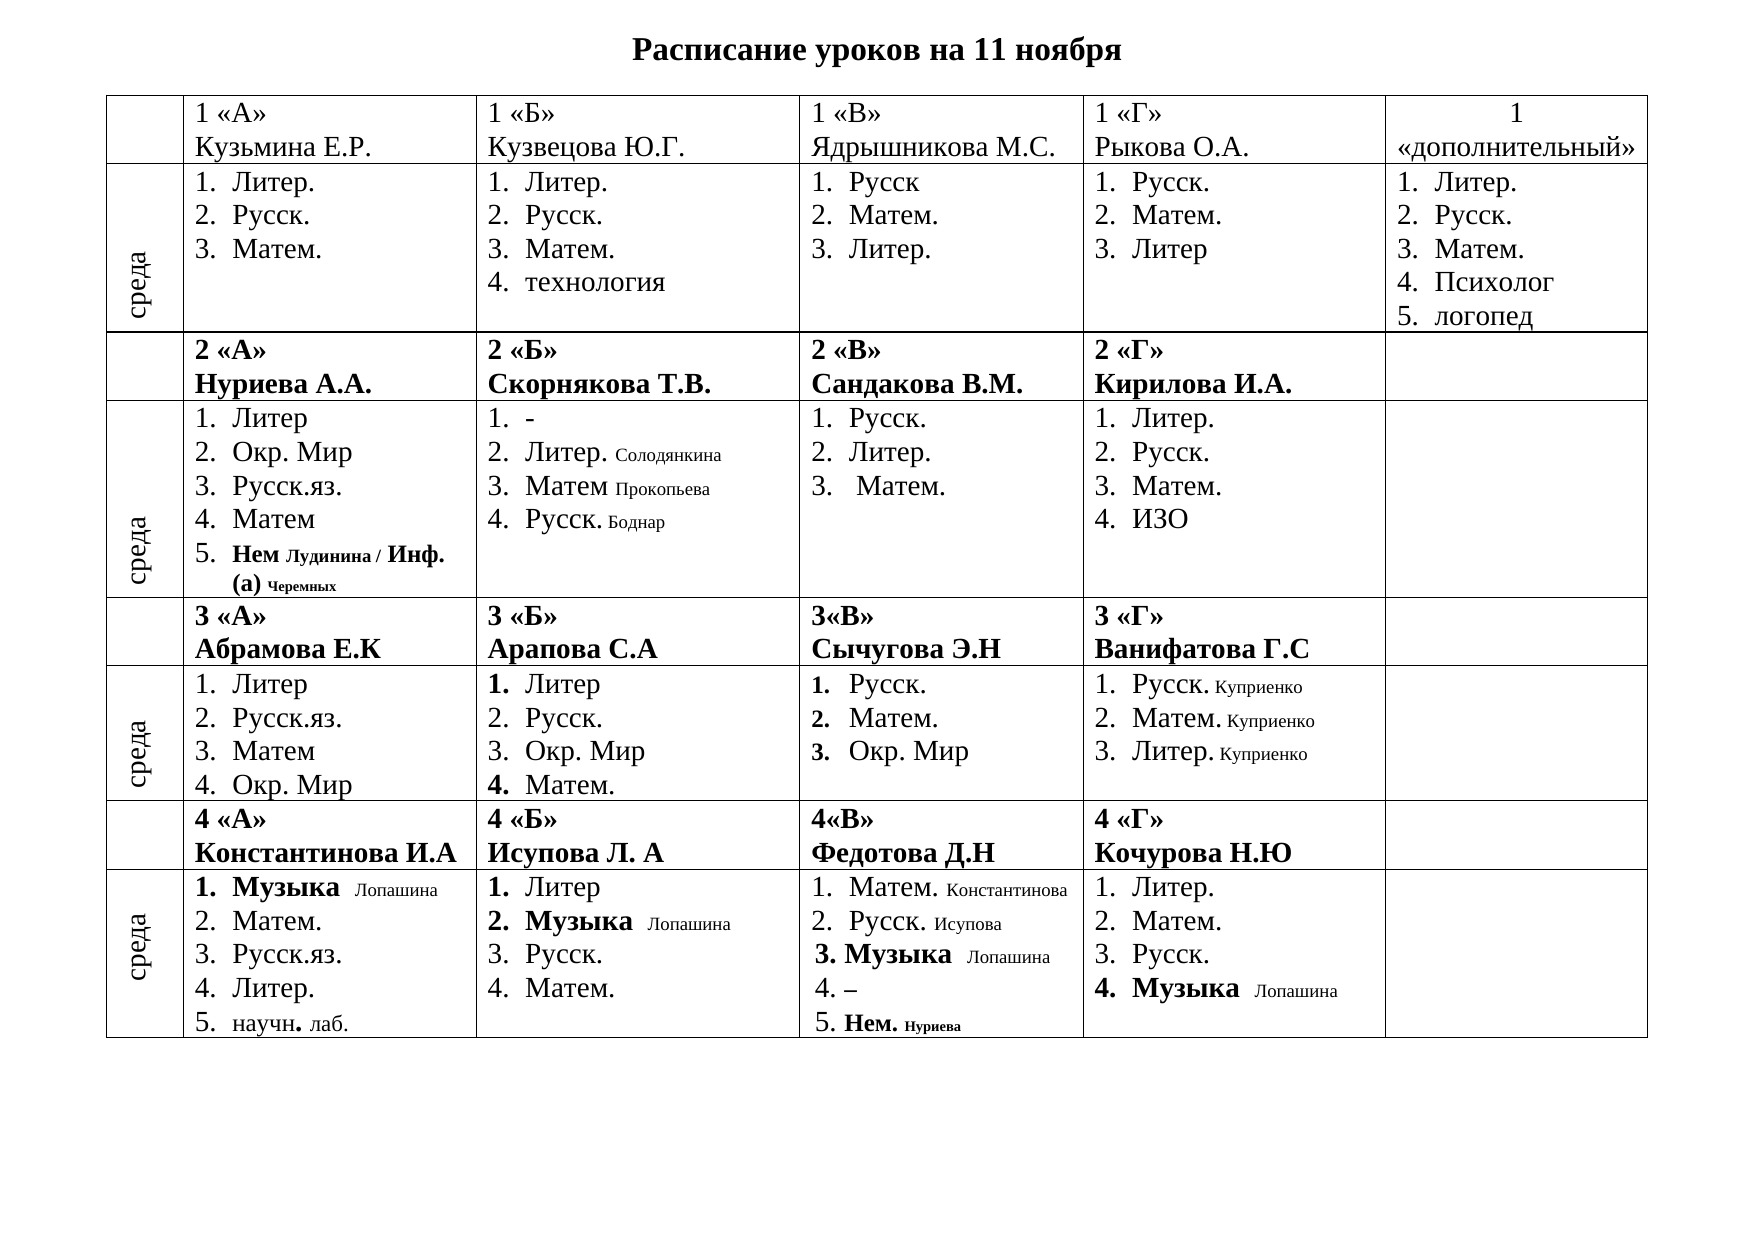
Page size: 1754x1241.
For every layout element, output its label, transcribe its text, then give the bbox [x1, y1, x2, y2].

table_cell Литер Музыка Лопашина Русск. Матем. [477, 870, 799, 1037]
table_cell 3 «Б» Арапова С.А [477, 598, 799, 665]
table_header 1 «Б» Кузвецова Ю.Г. [477, 96, 799, 163]
table_cell 4 «Г» Кочурова Н.Ю [1084, 801, 1385, 868]
table_cell Литер. Русск. Матем. Психолог логопед [1386, 164, 1647, 331]
table_cell 2 «Г» Кирилова И.А. [1084, 333, 1385, 399]
table_cell Русск. Литер. Матем. [800, 401, 1083, 597]
table_cell Матем. Константинова Русск. Исупова Музыка Лопашина – Нем. Нуриева [800, 870, 1083, 1037]
table_cell Русск. Куприенко Матем. Куприенко Литер. Куприенко [1084, 666, 1385, 800]
text Расписание уроков на 11 ноября [118, 29, 1636, 68]
table_cell [1386, 801, 1647, 868]
table_cell Литер Русск.яз. Матем Окр. Мир [184, 666, 476, 800]
table_header 1 «В» Ядрышникова М.С. [800, 96, 1083, 163]
table_cell 2 «В» Сандакова В.М. [800, 333, 1083, 399]
table_cell 3 «Г» Ванифатова Г.С [1084, 598, 1385, 665]
table_cell [1386, 666, 1647, 800]
table_cell Музыка Лопашина Матем. Русск.яз. Литер. научн. лаб. [184, 870, 476, 1037]
table_cell [1386, 598, 1647, 665]
table_header 1 «Г» Рыкова О.А. [1084, 96, 1385, 163]
table_cell [1386, 870, 1647, 1037]
table_cell Литер Русск. Окр. Мир Матем. [477, 666, 799, 800]
table_cell среда [107, 164, 183, 331]
table_cell Литер. Русск. Матем. технология [477, 164, 799, 331]
table_cell Литер. Русск. Матем. [184, 164, 476, 331]
table_cell среда [107, 666, 183, 800]
table_cell Русск. Матем. Литер [1084, 164, 1385, 331]
table_cell 2 «Б» Скорнякова Т.В. [477, 333, 799, 399]
table_cell среда [107, 870, 183, 1037]
table_header [107, 96, 183, 163]
table_cell Литер. Русск. Матем. ИЗО [1084, 401, 1385, 597]
table_cell 4 «А» Константинова И.А [184, 801, 476, 868]
table_cell 3«В» Сычугова Э.Н [800, 598, 1083, 665]
table_cell [1386, 401, 1647, 597]
table_cell Литер Окр. Мир Русск.яз. Матем Нем Лудинина / Инф.(а) Черемных [184, 401, 476, 597]
table_header 1 «дополнительный» [1386, 96, 1647, 163]
table_cell 4«В» Федотова Д.Н [800, 801, 1083, 868]
table_cell 2 «А» Нуриева А.А. [184, 333, 476, 399]
table_header 1 «А» Кузьмина Е.Р. [184, 96, 476, 163]
table_cell Русск. Матем. Окр. Мир [800, 666, 1083, 800]
table_cell [1386, 333, 1647, 399]
table_cell - Литер. Солодянкина Матем Прокопьева Русск. Боднар [477, 401, 799, 597]
table_cell 3 «А» Абрамова Е.К [184, 598, 476, 665]
table_cell [107, 598, 183, 665]
table_cell [107, 801, 183, 868]
table_cell Литер. Матем. Русск. Музыка Лопашина [1084, 870, 1385, 1037]
table_cell среда [107, 401, 183, 597]
table_cell 4 «Б» Исупова Л. А [477, 801, 799, 868]
table_cell [107, 333, 183, 399]
table_cell Русск Матем. Литер. [800, 164, 1083, 331]
